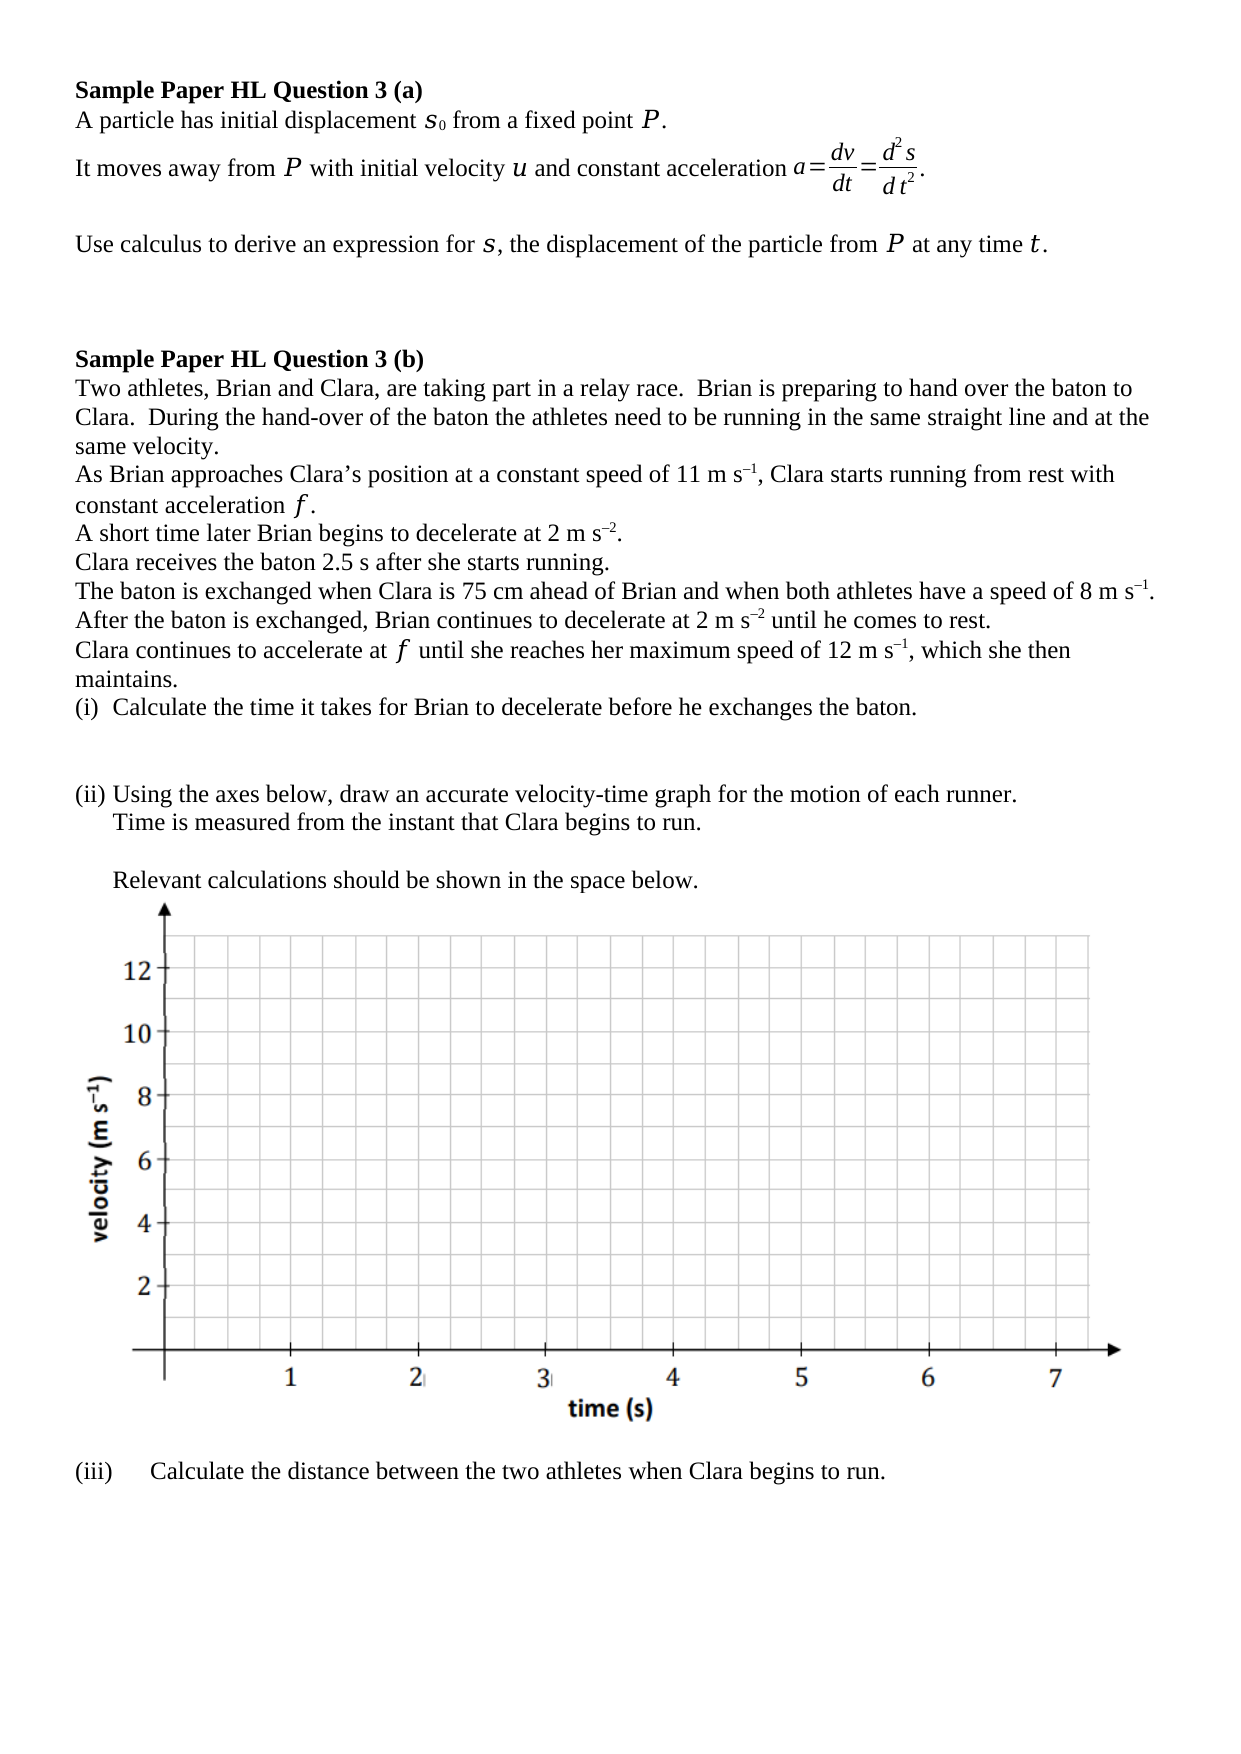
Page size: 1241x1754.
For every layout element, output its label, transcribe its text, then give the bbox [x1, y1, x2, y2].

text As Brian approaches Clara’s position at a constant speed of 11 m s–1, Clara starts running from rest with constant acceleration 𝑓. [75, 459, 1165, 518]
text The baton is exchanged when Clara is 75 cm ahead of Brian and when both athletes have a speed of 8 m s–1. [75, 576, 1165, 605]
text A particle has initial displacement 𝑠0 from a fixed point 𝑃. [75, 104, 1165, 134]
text It moves away from 𝑃 with initial velocity 𝑢 and constant acceleration . [75, 134, 1165, 228]
text After the baton is exchanged, Brian continues to decelerate at 2 m s–2 until he comes to rest. [75, 605, 1165, 633]
list Calculate the time it takes for Brian to decelerate before he exchanges the baton. [75, 692, 1165, 721]
text Two athletes, Brian and Clara, are taking part in a relay race. Brian is preparing to hand over the baton to Clara. During the hand‐over of the baton the athletes need to be running in the same straight line and at the same velocity. [75, 373, 1165, 459]
list Calculate the distance between the two athletes when Clara begins to run. [75, 1456, 1165, 1484]
picture [75, 893, 1139, 1427]
text Clara receives the baton 2.5 s after she starts running. [75, 547, 1165, 576]
text Sample Paper HL Question 3 (b) [75, 344, 1165, 373]
text Sample Paper HL Question 3 (a) [75, 75, 1165, 104]
text A short time later Brian begins to decelerate at 2 m s–2. [75, 518, 1165, 547]
list Using the axes below, draw an accurate velocity‐time graph for the motion of each runner. Time is measured from the instant that Clara begins to run. Relevant calculations should be shown in the space below. [75, 779, 1165, 894]
text Use calculus to derive an expression for 𝑠, the displacement of the particle from 𝑃 at any time 𝑡. [75, 228, 1165, 258]
text Clara continues to accelerate at 𝑓 until she reaches her maximum speed of 12 m s–1, which she then maintains. [75, 633, 1165, 692]
